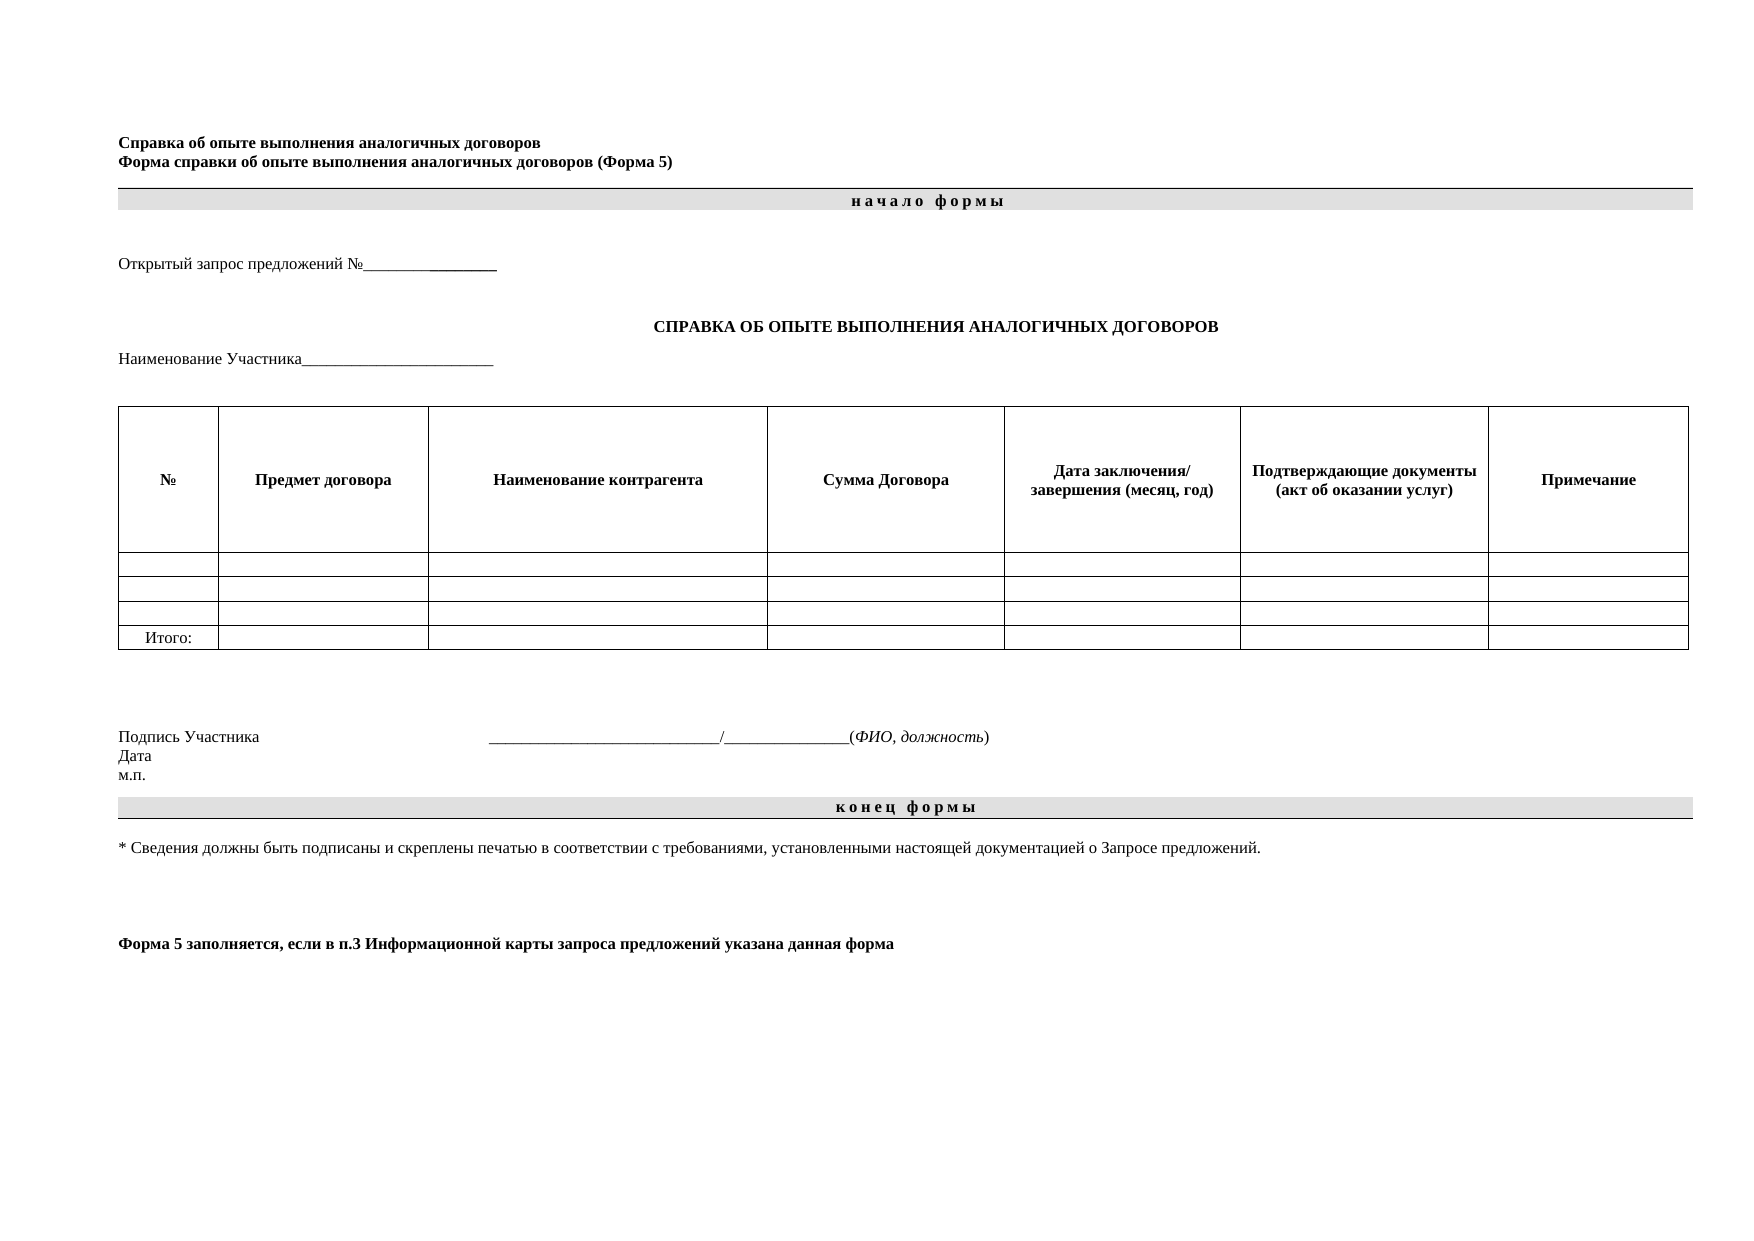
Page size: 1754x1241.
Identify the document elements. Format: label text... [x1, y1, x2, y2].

table_header Предмет договора [219, 407, 428, 552]
table_cell [119, 602, 218, 625]
text Открытый запрос предложений №________________ [118, 254, 1695, 273]
text Подпись Участника /_______________(ФИО, должность) [118, 727, 1695, 746]
table_header Подтверждающие документы (акт об оказании услуг) [1241, 407, 1488, 552]
text конец формы [118, 797, 1693, 818]
table_cell [219, 626, 428, 649]
table_cell [1241, 626, 1488, 649]
table_cell [1241, 602, 1488, 625]
table_cell [429, 577, 767, 601]
table_header Дата заключения/ завершения (месяц, год) [1005, 407, 1240, 552]
table_cell [1241, 553, 1488, 576]
text СПРАВКА ОБ ОПЫТЕ ВЫПОЛНЕНИЯ АНАЛОГИЧНЫХ ДОГОВОРОВ [118, 317, 1695, 336]
table_cell [1489, 602, 1688, 625]
table_cell [219, 577, 428, 601]
table_cell [768, 626, 1004, 649]
table_cell [1489, 553, 1688, 576]
text Дата [118, 746, 1695, 765]
text Наименование Участника_______________________ [118, 349, 1695, 368]
table_cell [1489, 577, 1688, 601]
table_cell Итого: [119, 626, 218, 649]
table_cell [768, 577, 1004, 601]
text Форма 5 заполняется, если в п.3 Информационной карты запроса предложений указана данная форма [118, 934, 1695, 953]
text м.п. [118, 765, 1695, 784]
table_header Наименование контрагента [429, 407, 767, 552]
table_cell [429, 553, 767, 576]
table_cell [1005, 553, 1240, 576]
table_cell [1005, 626, 1240, 649]
table_cell [1489, 626, 1688, 649]
table_cell [119, 577, 218, 601]
table_cell [219, 602, 428, 625]
table_cell [119, 553, 218, 576]
table_cell [1241, 577, 1488, 601]
subtitle Cправка об опыте выполнения аналогичных договоров [118, 133, 1695, 152]
table_header № [119, 407, 218, 552]
table_header Примечание [1489, 407, 1688, 552]
table_cell [219, 553, 428, 576]
text начало формы [118, 189, 1693, 210]
table_cell [429, 626, 767, 649]
table_cell [1005, 577, 1240, 601]
table_cell [768, 602, 1004, 625]
text * Сведения должны быть подписаны и скреплены печатью в соответствии с требованиями, установленными настоящей документацией о Запросе предложений. [118, 838, 1695, 857]
table_cell [1005, 602, 1240, 625]
table_cell [429, 602, 767, 625]
table_header Сумма Договора [768, 407, 1004, 552]
list Форма справки об опыте выполнения аналогичных договоров (Форма 5) [118, 152, 1695, 171]
table_cell [768, 553, 1004, 576]
